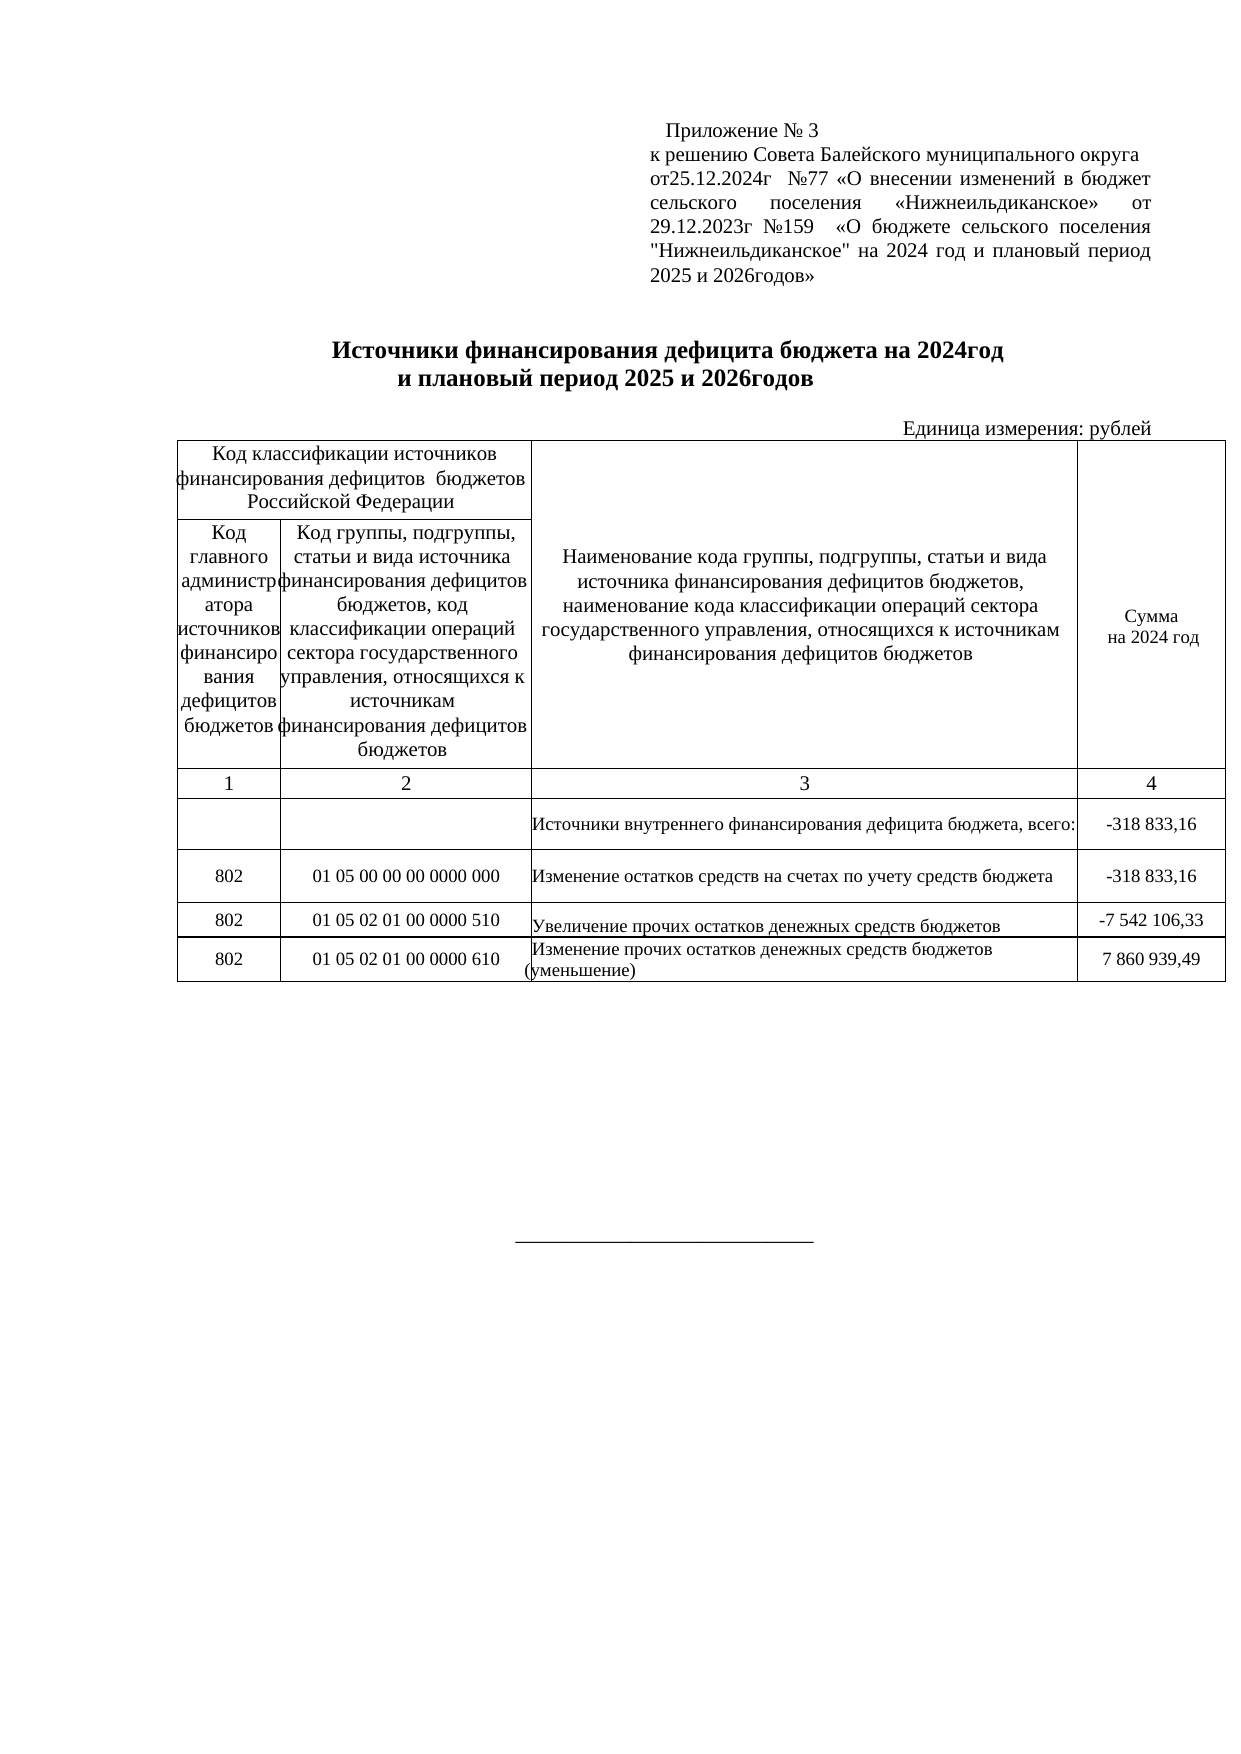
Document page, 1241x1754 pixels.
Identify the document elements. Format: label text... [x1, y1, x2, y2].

text Источники финансирования дефицита бюджета на 2024год [59, 335, 1152, 363]
table_cell Изменение прочих остатков денежных средств бюджетов (уменьшение) [532, 938, 1077, 981]
table_cell Источники внутреннего финансирования дефицита бюджета, всего: [532, 799, 1077, 849]
table_cell [178, 799, 280, 849]
table_cell -318 833,16 [1078, 850, 1225, 902]
table_cell Увеличение прочих остатков денежных средств бюджетов [532, 903, 1077, 936]
table_cell 4 [1078, 769, 1225, 797]
table_header Сумма на 2024 год [1078, 441, 1225, 768]
table_header Код классификации источников финансирования дефицитов бюджетов Российской Федерации [178, 441, 531, 519]
table_cell 01 05 00 00 00 0000 000 [281, 850, 531, 902]
text к решению Совета Балейского муниципального округа [650, 142, 1152, 166]
table_cell -318 833,16 [1078, 799, 1225, 849]
table_cell 802 [178, 903, 280, 936]
table_cell 2 [281, 769, 531, 797]
table_cell Изменение остатков средств на счетах по учету средств бюджета [532, 850, 1077, 902]
table_cell 802 [178, 938, 280, 981]
table_cell 802 [178, 850, 280, 902]
table_cell Код главного администратора источников финансирования дефицитов бюджетов [178, 520, 280, 768]
table_cell -7 542 106,33 [1078, 903, 1225, 936]
text __________________________ [177, 1219, 1152, 1245]
text и плановый период 2025 и 2026годов [59, 363, 1152, 392]
table_cell 01 05 02 01 00 0000 610 [281, 938, 531, 981]
table_cell [281, 799, 531, 849]
table_header Наименование кода группы, подгруппы, статьи и вида источника финансирования дефицитов бюджетов, наименование кода классификации операций сектора государственного управления, относящихся к источникам финансирования дефицитов бюджетов [532, 441, 1077, 768]
text Приложение № 3 [650, 118, 1152, 142]
table_cell Код группы, подгруппы, статьи и вида источника финансирования дефицитов бюджетов, код классификации операций сектора государственного управления, относящихся к источникам финансирования дефицитов бюджетов [281, 520, 531, 768]
table_cell 01 05 02 01 00 0000 510 [281, 903, 531, 936]
text Единица измерения: рублей [177, 416, 1152, 440]
table_cell 7 860 939,49 [1078, 938, 1225, 981]
text от25.12.2024г №77 «О внесении изменений в бюджет сельского поселения «Нижнеильдиканское» от 29.12.2023г №159 «О бюджете сельского поселения "Нижнеильдиканское" на 2024 год и плановый период 2025 и 2026годов» [650, 166, 1152, 287]
table_cell 1 [178, 769, 280, 797]
table_cell 3 [532, 769, 1077, 797]
